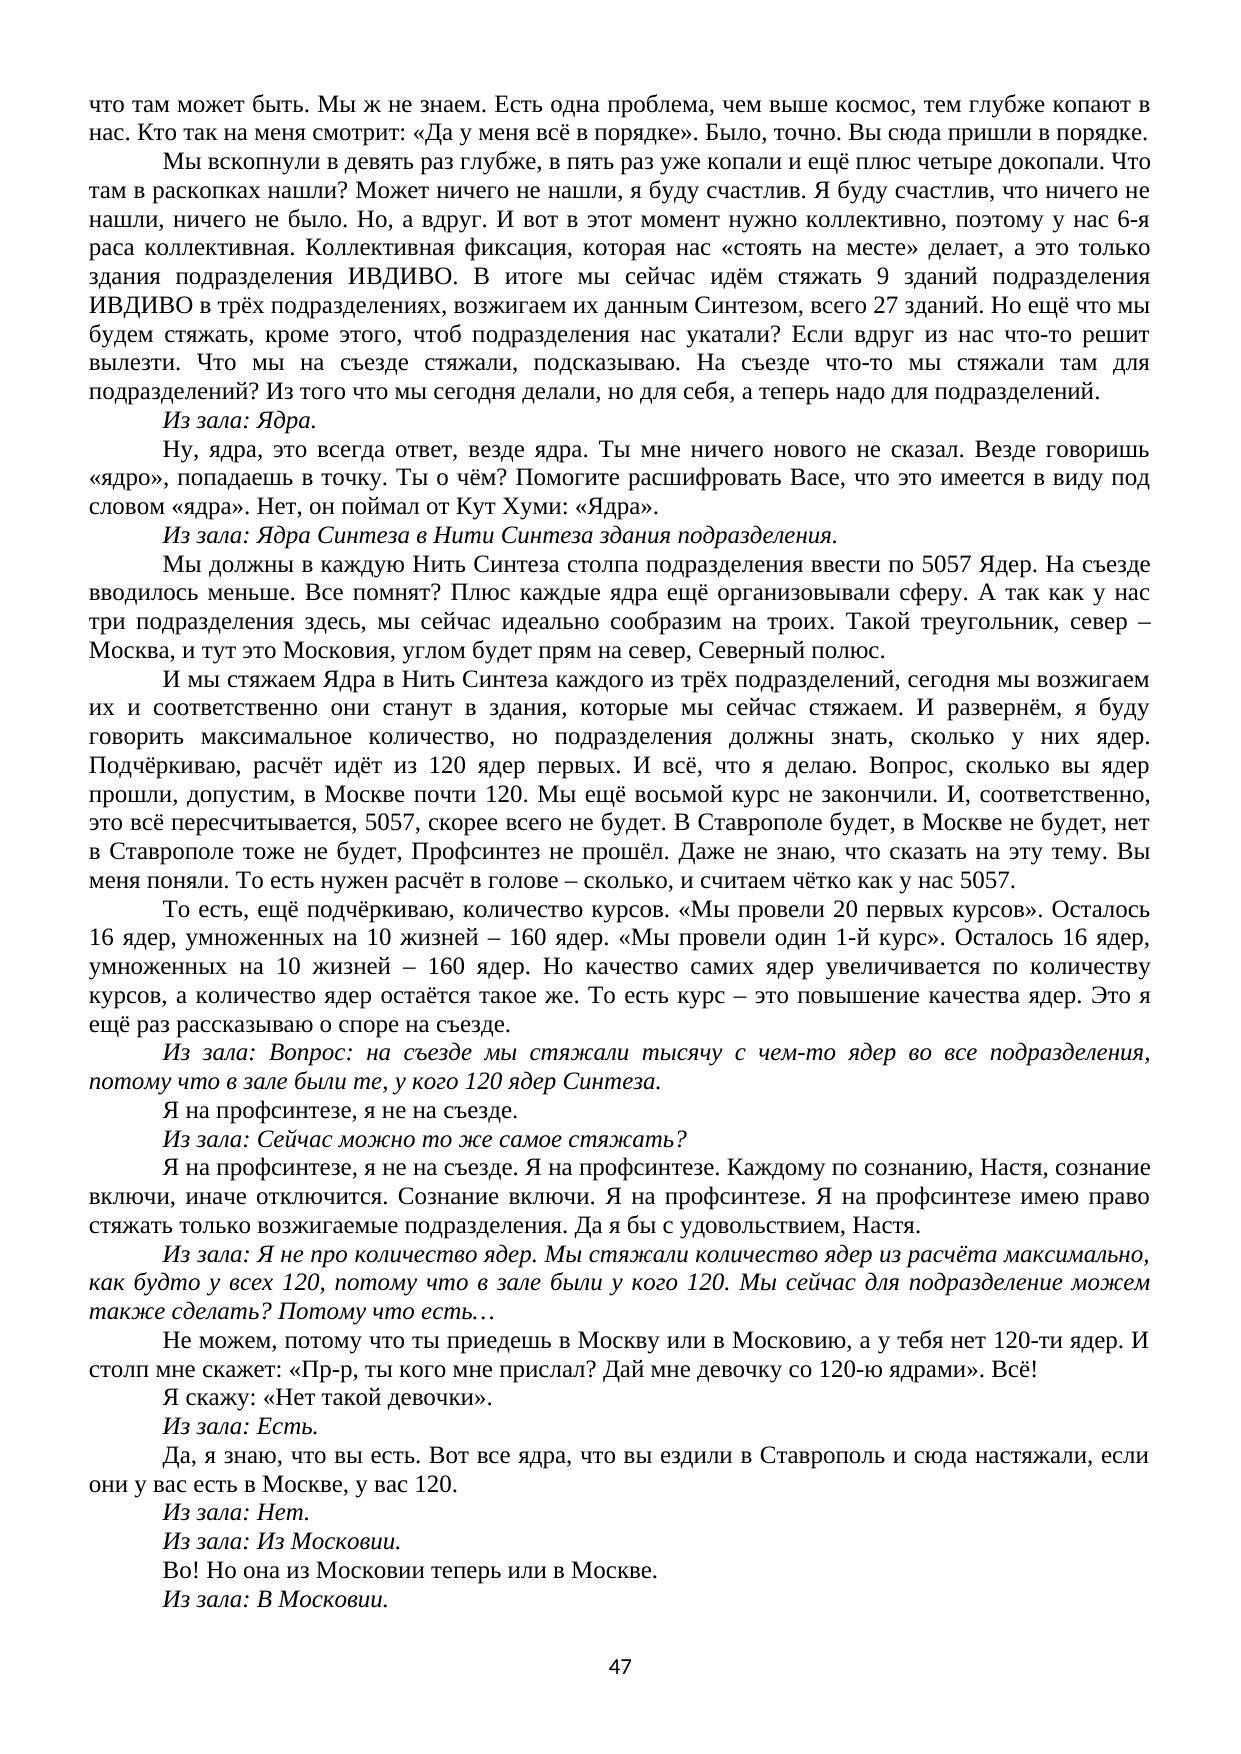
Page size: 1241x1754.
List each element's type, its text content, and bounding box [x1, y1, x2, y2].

text То есть, ещё подчёркиваю, количество курсов. «Мы провели 20 первых курсов». Осталось 16 ядер, умноженных на 10 жизней – 160 ядер. «Мы провели один 1-й курс». Осталось 16 ядер, умноженных на 10 жизней – 160 ядер. Но качество самих ядер увеличивается по количеству курсов, а количество ядер остаётся такое же. То есть курс – это повышение качества ядер. Это я ещё раз рассказываю о споре на съезде. [89, 894, 1152, 1037]
text Я на профсинтезе, я не на съезде. Я на профсинтезе. Каждому по сознанию, Настя, сознание включи, иначе отключится. Сознание включи. Я на профсинтезе. Я на профсинтезе имею право стяжать только возжигаемые подразделения. Да я бы с удовольствием, Настя. [89, 1152, 1152, 1239]
text Да, я знаю, что вы есть. Вот все ядра, что вы ездили в Ставрополь и сюда настяжали, если они у вас есть в Москве, у вас 120. [89, 1440, 1152, 1497]
text Из зала: Из Московии. [89, 1526, 1152, 1555]
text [89, 89, 1152, 146]
text Я скажу: «Нет такой девочки». [89, 1382, 1152, 1411]
text Не можем, потому что ты приедешь в Москву или в Московию, а у тебя нет 120-ти ядер. И столп мне скажет: «Пр-р, ты кого мне прислал? Дай мне девочку со 120-ю ядрами». Всё! [89, 1325, 1152, 1382]
text Мы вскопнули в девять раз глубже, в пять раз уже копали и ещё плюс четыре докопали. Что там в раскопках нашли? Может ничего не нашли, я буду счастлив. Я буду счастлив, что ничего не нашли, ничего не было. Но, а вдруг. И вот в этот момент нужно коллективно, поэтому у нас 6-я раса коллективная. Коллективная фиксация, которая нас «стоять на месте» делает, а это только здания подразделения ИВДИВО. В итоге мы сейчас идём стяжать 9 зданий подразделения ИВДИВО в трёх подразделениях, возжигаем их данным Синтезом, всего 27 зданий. Но ещё что мы будем стяжать, кроме этого, чтоб подразделения нас укатали? Если вдруг из нас что-то решит вылезти. Что мы на съезде стяжали, подсказываю. На съезде что-то мы стяжали там для подразделений? Из того что мы сегодня делали, но для себя, а теперь надо для подразделений. [89, 146, 1152, 405]
text Ну, ядра, это всегда ответ, везде ядра. Ты мне ничего нового не сказал. Везде говоришь «ядро», попадаешь в точку. Ты о чём? Помогите расшифровать Васе, что это имеется в виду под словом «ядра». Нет, он поймал от Кут Хуми: «Ядра». [89, 434, 1152, 520]
text И мы стяжаем Ядра в Нить Синтеза каждого из трёх подразделений, сегодня мы возжигаем их и соответственно они станут в здания, которые мы сейчас стяжаем. И развернём, я буду говорить максимальное количество, но подразделения должны знать, сколько у них ядер. Подчёркиваю, расчёт идёт из 120 ядер первых. И всё, что я делаю. Вопрос, сколько вы ядер прошли, допустим, в Москве почти 120. Мы ещё восьмой курс не закончили. И, соответственно, это всё пересчитывается, 5057, скорее всего не будет. В Ставрополе будет, в Москве не будет, нет в Ставрополе тоже не будет, Профсинтез не прошёл. Даже не знаю, что сказать на эту тему. Вы меня поняли. То есть нужен расчёт в голове – сколько, и считаем чётко как у нас 5057. [89, 664, 1152, 894]
text Из зала: Вопрос: на съезде мы стяжали тысячу с чем-то ядер во все подразделения, потому что в зале были те, у кого 120 ядер Синтеза. [89, 1037, 1152, 1095]
text Из зала: Ядра. [89, 405, 1152, 434]
text Во! Но она из Московии теперь или в Москве. [89, 1555, 1152, 1584]
text Я на профсинтезе, я не на съезде. [89, 1095, 1152, 1124]
text Из зала: Сейчас можно то же самое стяжать? [89, 1124, 1152, 1152]
text Из зала: В Московии. [89, 1584, 1152, 1612]
text Из зала: Нет. [89, 1497, 1152, 1526]
text Из зала: Ядра Синтеза в Нити Синтеза здания подразделения. [89, 520, 1152, 549]
text Мы должны в каждую Нить Синтеза столпа подразделения ввести по 5057 Ядер. На съезде вводилось меньше. Все помнят? Плюс каждые ядра ещё организовывали сферу. А так как у нас три подразделения здесь, мы сейчас идеально сообразим на троих. Такой треугольник, север – Москва, и тут это Московия, углом будет прям на север, Северный полюс. [89, 549, 1152, 664]
text Из зала: Есть. [89, 1411, 1152, 1440]
text Из зала: Я не про количество ядер. Мы стяжали количество ядер из расчёта максимально, как будто у всех 120, потому что в зале были у кого 120. Мы сейчас для подразделение можем также сделать? Потому что есть… [89, 1239, 1152, 1325]
